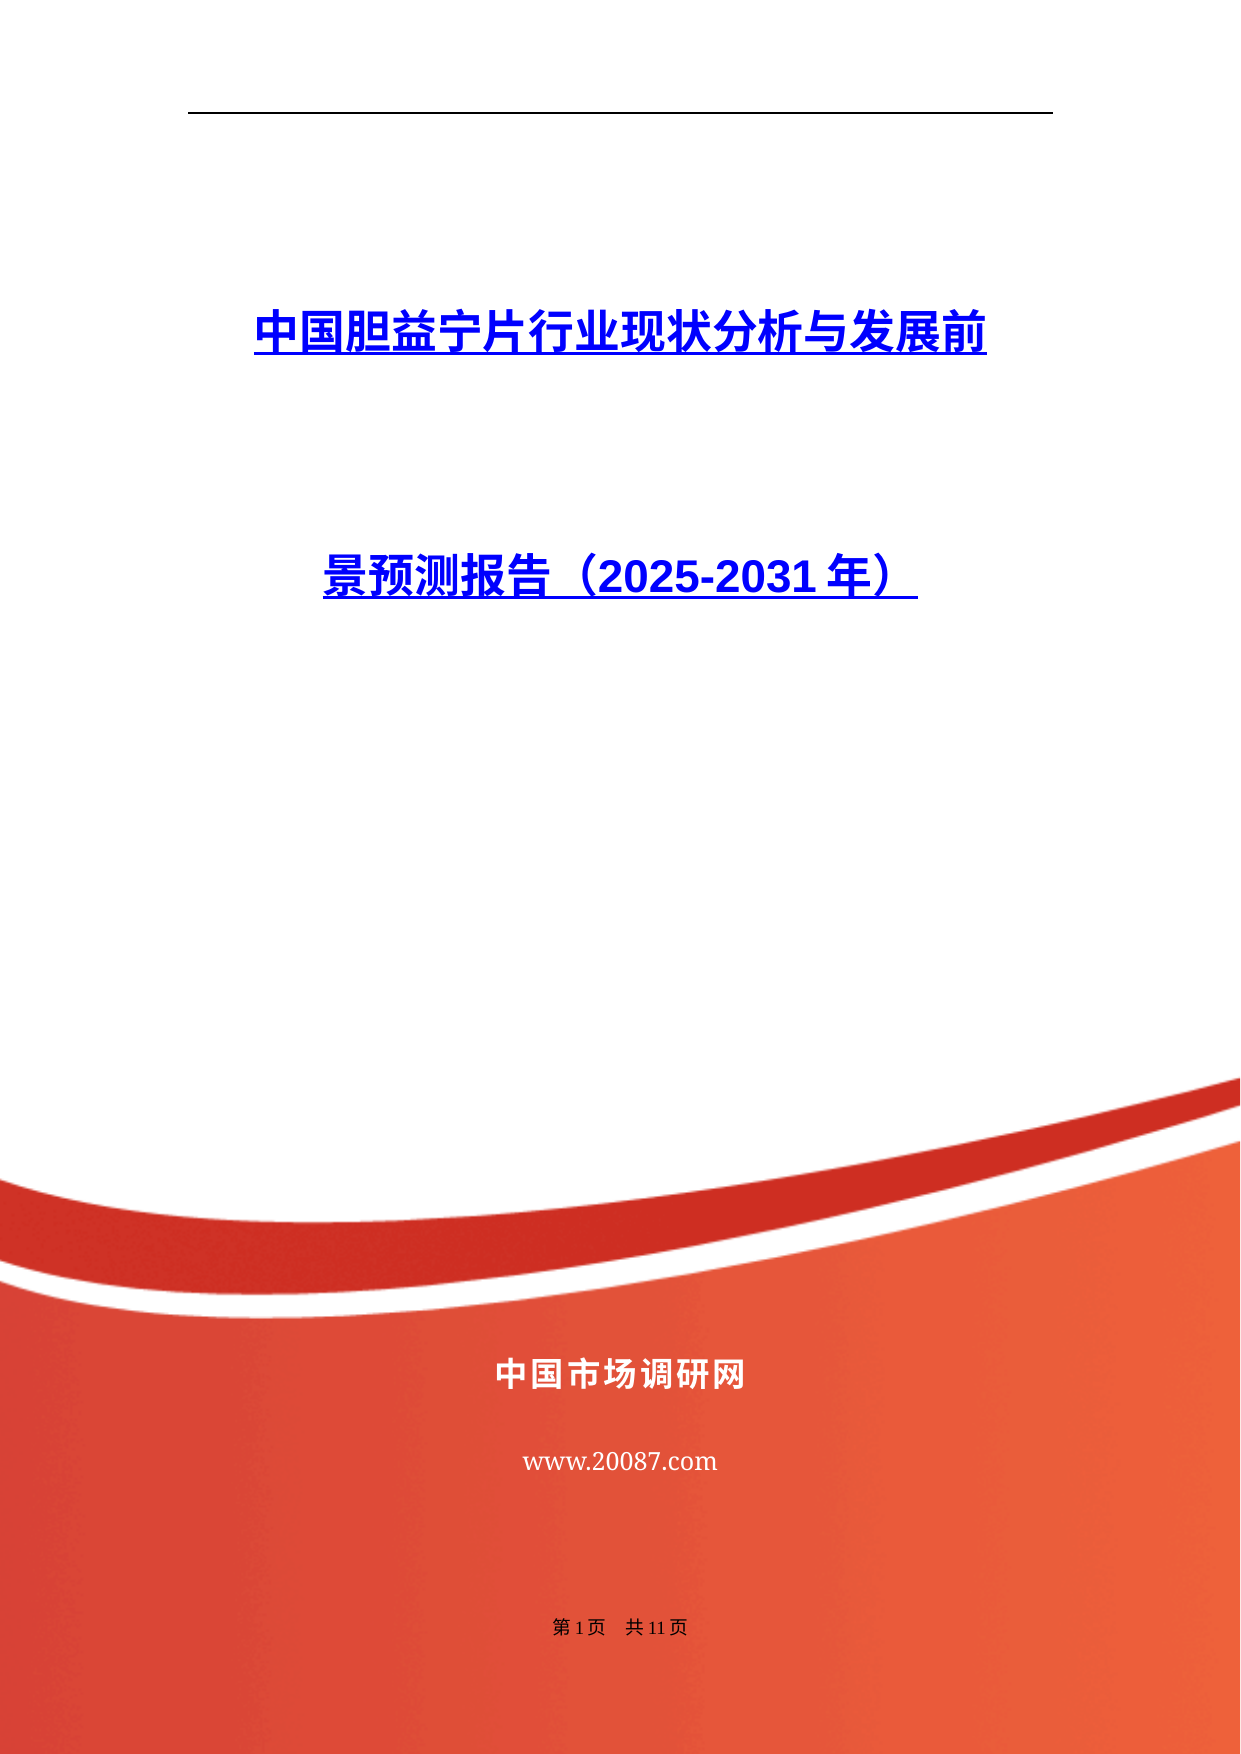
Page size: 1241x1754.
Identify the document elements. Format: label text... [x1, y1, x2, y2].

table_header 中国胆益宁片行业现状分析与发展前景预测报告（2025-2031年） [188, 207, 1053, 773]
picture [0, 1006, 1241, 1754]
text www.20087.com [187, 1428, 1053, 1493]
subtitle 中国市场调研网 [187, 1339, 1053, 1404]
